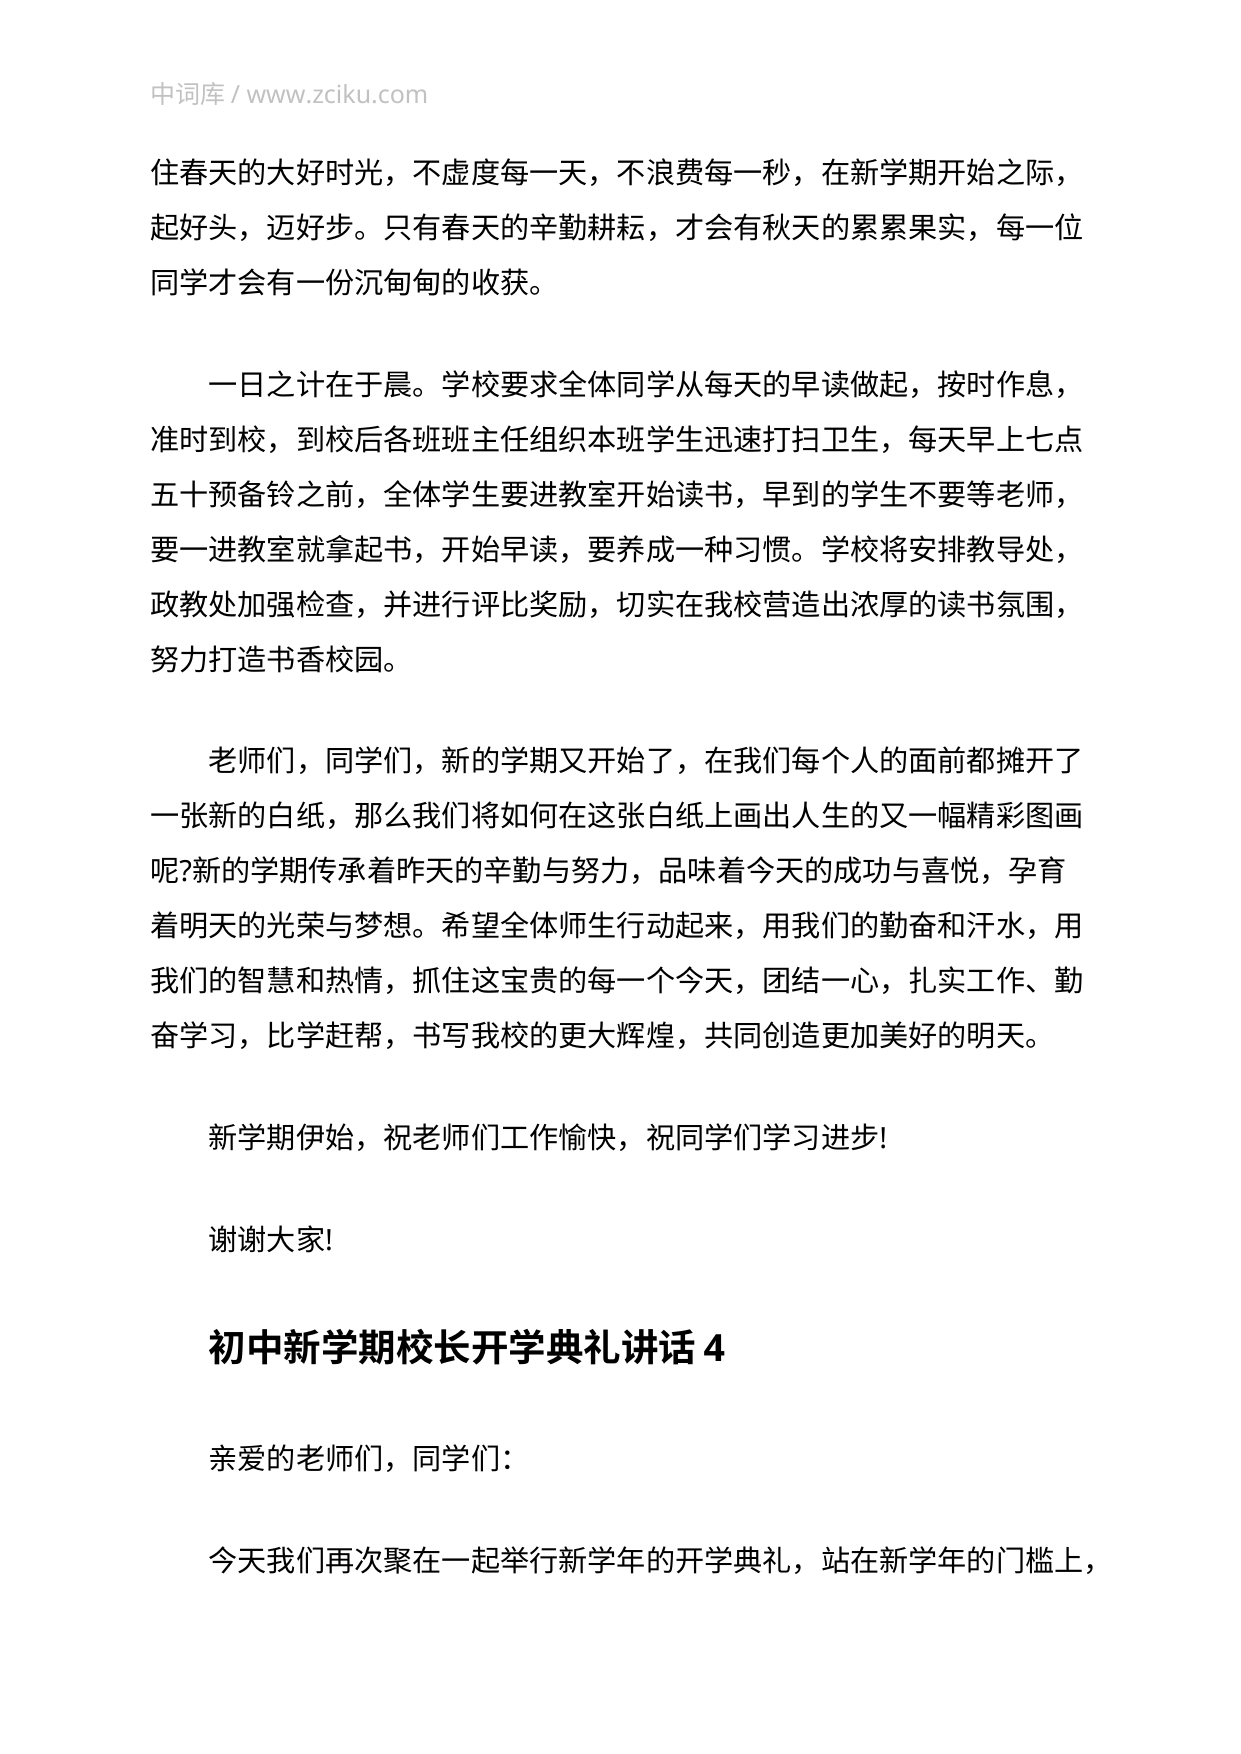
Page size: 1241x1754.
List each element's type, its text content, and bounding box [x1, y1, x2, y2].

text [150, 150, 1090, 302]
text 亲爱的老师们，同学们： [150, 1436, 1090, 1478]
text 新学期伊始，祝老师们工作愉快，祝同学们学习进步! [150, 1114, 1090, 1157]
text 一日之计在于晨。学校要求全体同学从每天的早读做起，按时作息，准时到校，到校后各班班主任组织本班学生迅速打扫卫生，每天早上七点五十预备铃之前，全体学生要进教室开始读书，早到的学生不要等老师，要一进教室就拿起书，开始早读，要养成一种习惯。学校将安排教导处，政教处加强检查，并进行评比奖励，切实在我校营造出浓厚的读书氛围，努力打造书香校园。 [150, 362, 1090, 678]
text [150, 1537, 1090, 1580]
text 谢谢大家! [150, 1216, 1090, 1258]
text 老师们，同学们，新的学期又开始了，在我们每个人的面前都摊开了一张新的白纸，那么我们将如何在这张白纸上画出人生的又一幅精彩图画呢?新的学期传承着昨天的辛勤与努力，品味着今天的成功与喜悦，孕育着明天的光荣与梦想。希望全体师生行动起来，用我们的勤奋和汗水，用我们的智慧和热情，抓住这宝贵的每一个今天，团结一心，扎实工作、勤奋学习，比学赶帮，书写我校的更大辉煌，共同创造更加美好的明天。 [150, 738, 1090, 1055]
text 初中新学期校长开学典礼讲话4 [150, 1318, 1090, 1373]
